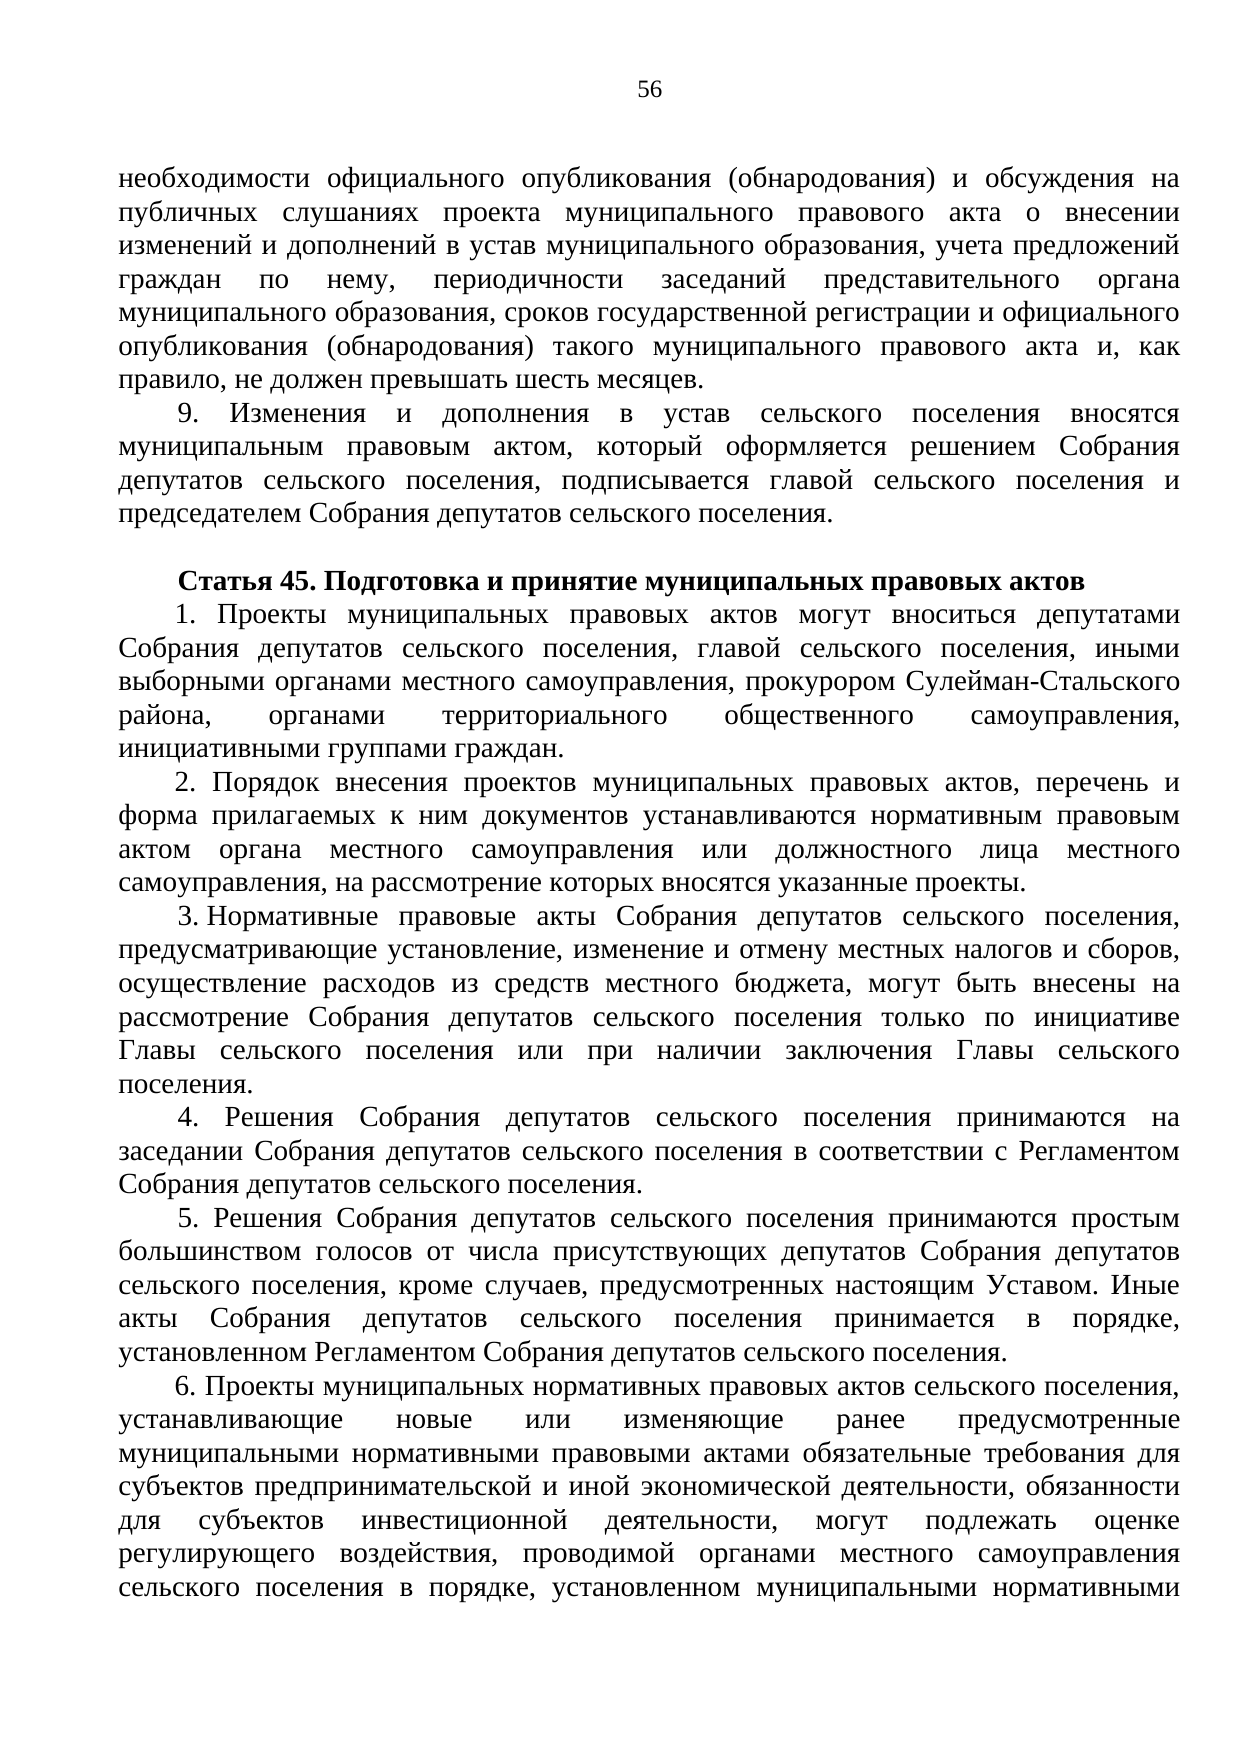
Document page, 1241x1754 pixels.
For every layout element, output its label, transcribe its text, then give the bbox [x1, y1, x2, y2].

text 3. Нормативные правовые акты Собрания депутатов сельского поселения, предусматривающие установление, изменение и отмену местных налогов и сборов, осуществление расходов из средств местного бюджета, могут быть внесены на рассмотрение Собрания депутатов сельского поселения только по инициативе Главы сельского поселения или при наличии заключения Главы сельского поселения. [118, 898, 1181, 1099]
text 5. Решения Собрания депутатов сельского поселения принимаются простым большинством голосов от числа присутствующих депутатов Собрания депутатов сельского поселения, кроме случаев, предусмотренных настоящим Уставом. Иные акты Собрания депутатов сельского поселения принимается в порядке, установленном Регламентом Собрания депутатов сельского поселения. [118, 1200, 1181, 1368]
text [118, 1368, 1181, 1602]
text Статья 45. Подготовка и принятие муниципальных правовых актов [118, 563, 1181, 596]
text 1. Проекты муниципальных правовых актов могут вноситься депутатами Собрания депутатов сельского поселения, главой сельского поселения, иными выборными органами местного самоуправления, прокурором Сулейман-Стальского района, органами территориального общественного самоуправления, инициативными группами граждан. [118, 596, 1181, 764]
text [118, 160, 1181, 395]
text 4. Решения Собрания депутатов сельского поселения принимаются на заседании Собрания депутатов сельского поселения в соответствии с Регламентом Собрания депутатов сельского поселения. [118, 1099, 1181, 1200]
text 9. Изменения и дополнения в устав сельского поселения вносятся муниципальным правовым актом, который оформляется решением Собрания депутатов сельского поселения, подписывается главой сельского поселения и председателем Собрания депутатов сельского поселения. [118, 395, 1181, 529]
text 2. Порядок внесения проектов муниципальных правовых актов, перечень и форма прилагаемых к ним документов устанавливаются нормативным правовым актом органа местного самоуправления или должностного лица местного самоуправления, на рассмотрение которых вносятся указанные проекты. [118, 764, 1181, 898]
